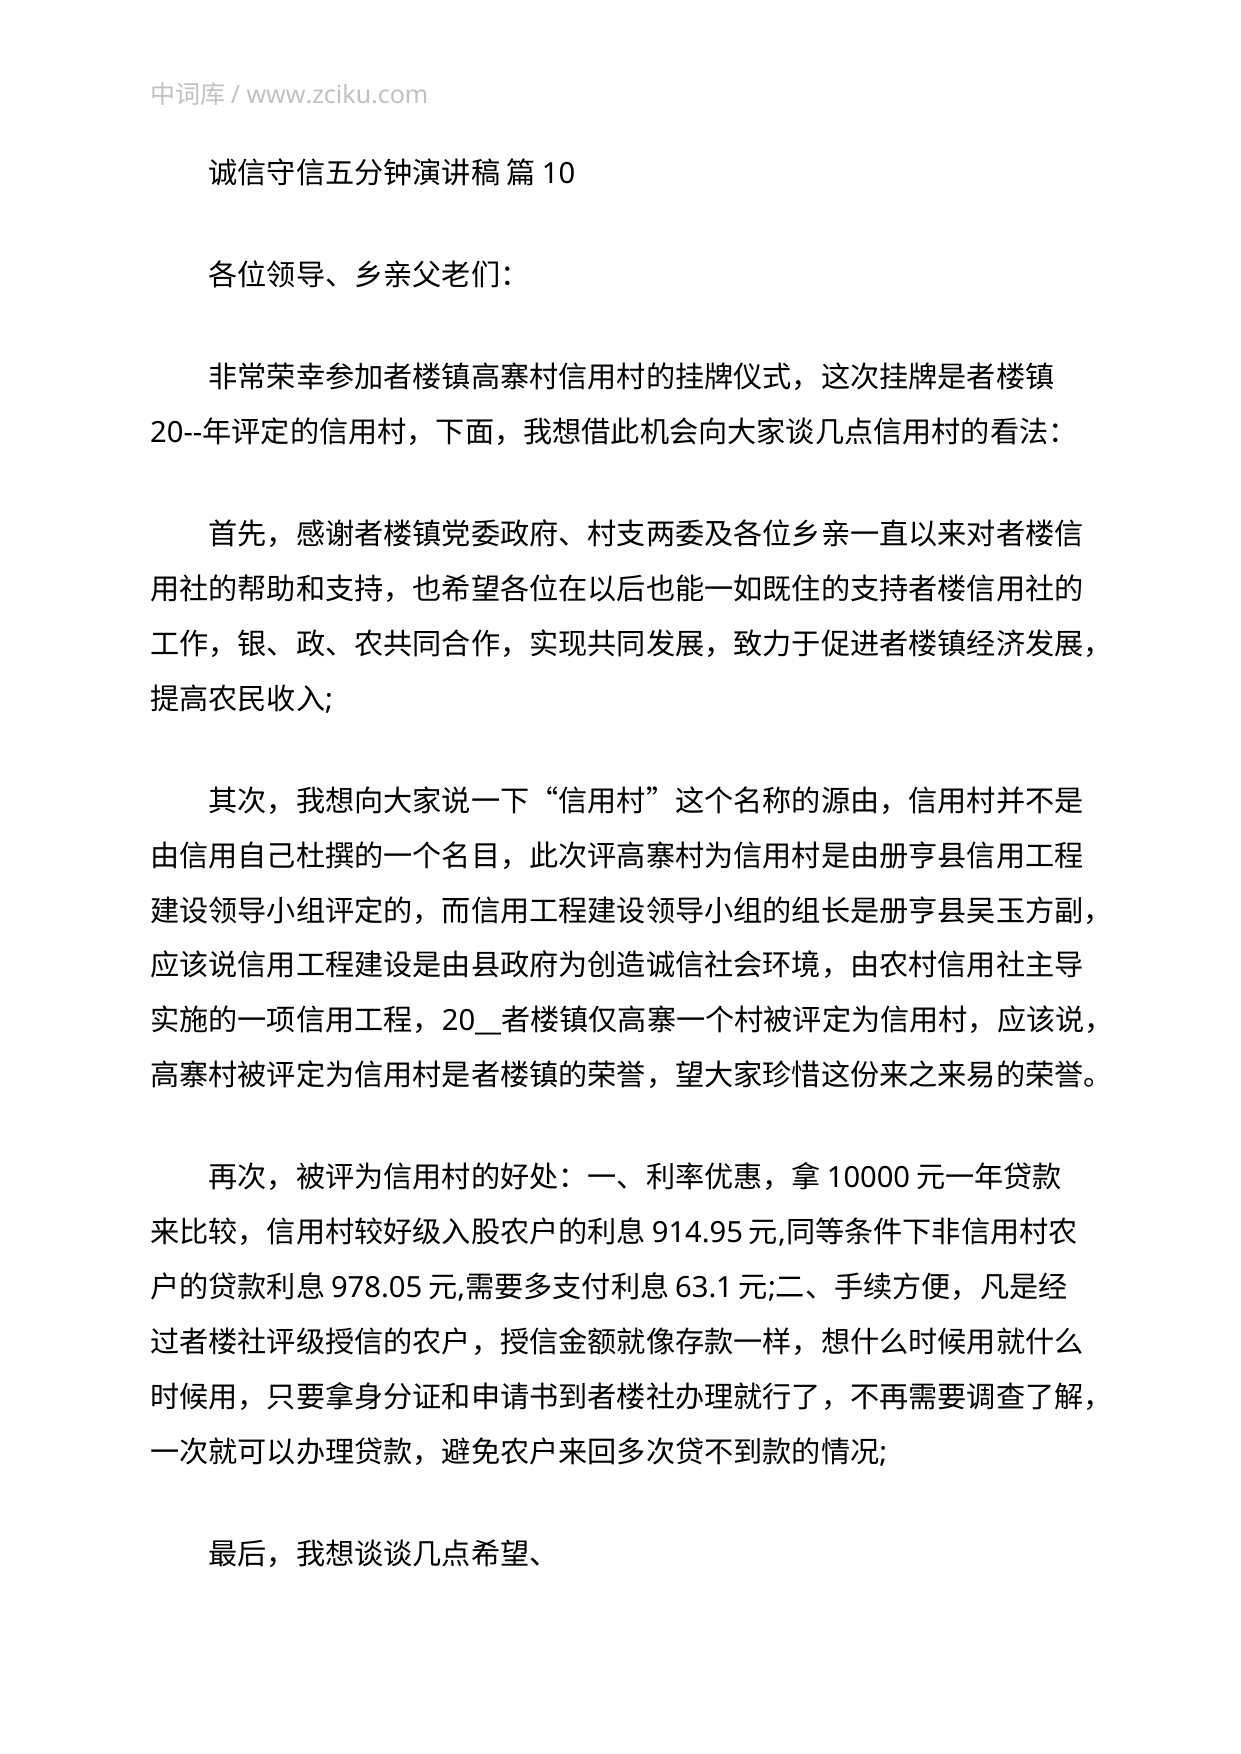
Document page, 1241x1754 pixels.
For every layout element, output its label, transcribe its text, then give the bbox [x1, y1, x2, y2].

text 各位领导、乡亲父老们： [150, 252, 1090, 294]
text 再次，被评为信用村的好处：一、利率优惠，拿10000元一年贷款来比较，信用村较好级入股农户的利息914.95元,同等条件下非信用村农户的贷款利息978.05元,需要多支付利息63.1元;二、手续方便，凡是经过者楼社评级授信的农户，授信金额就像存款一样，想什么时候用就什么时候用，只要拿身分证和申请书到者楼社办理就行了，不再需要调查了解，一次就可以办理贷款，避免农户来回多次贷不到款的情况; [150, 1154, 1090, 1471]
text 诚信守信五分钟演讲稿 篇10 [150, 150, 1090, 192]
text 非常荣幸参加者楼镇高寨村信用村的挂牌仪式，这次挂牌是者楼镇20--年评定的信用村，下面，我想借此机会向大家谈几点信用村的看法： [150, 354, 1090, 451]
text 首先，感谢者楼镇党委政府、村支两委及各位乡亲一直以来对者楼信用社的帮助和支持，也希望各位在以后也能一如既住的支持者楼信用社的工作，银、政、农共同合作，实现共同发展，致力于促进者楼镇经济发展，提高农民收入; [150, 511, 1090, 718]
text 最后，我想谈谈几点希望、 [150, 1530, 1090, 1573]
text 其次，我想向大家说一下“信用村”这个名称的源由，信用村并不是由信用自己杜撰的一个名目，此次评高寨村为信用村是由册亨县信用工程建设领导小组评定的，而信用工程建设领导小组的组长是册亨县吴玉方副，应该说信用工程建设是由县政府为创造诚信社会环境，由农村信用社主导实施的一项信用工程，20__者楼镇仅高寨一个村被评定为信用村，应该说，高寨村被评定为信用村是者楼镇的荣誉，望大家珍惜这份来之来易的荣誉。 [150, 777, 1090, 1094]
